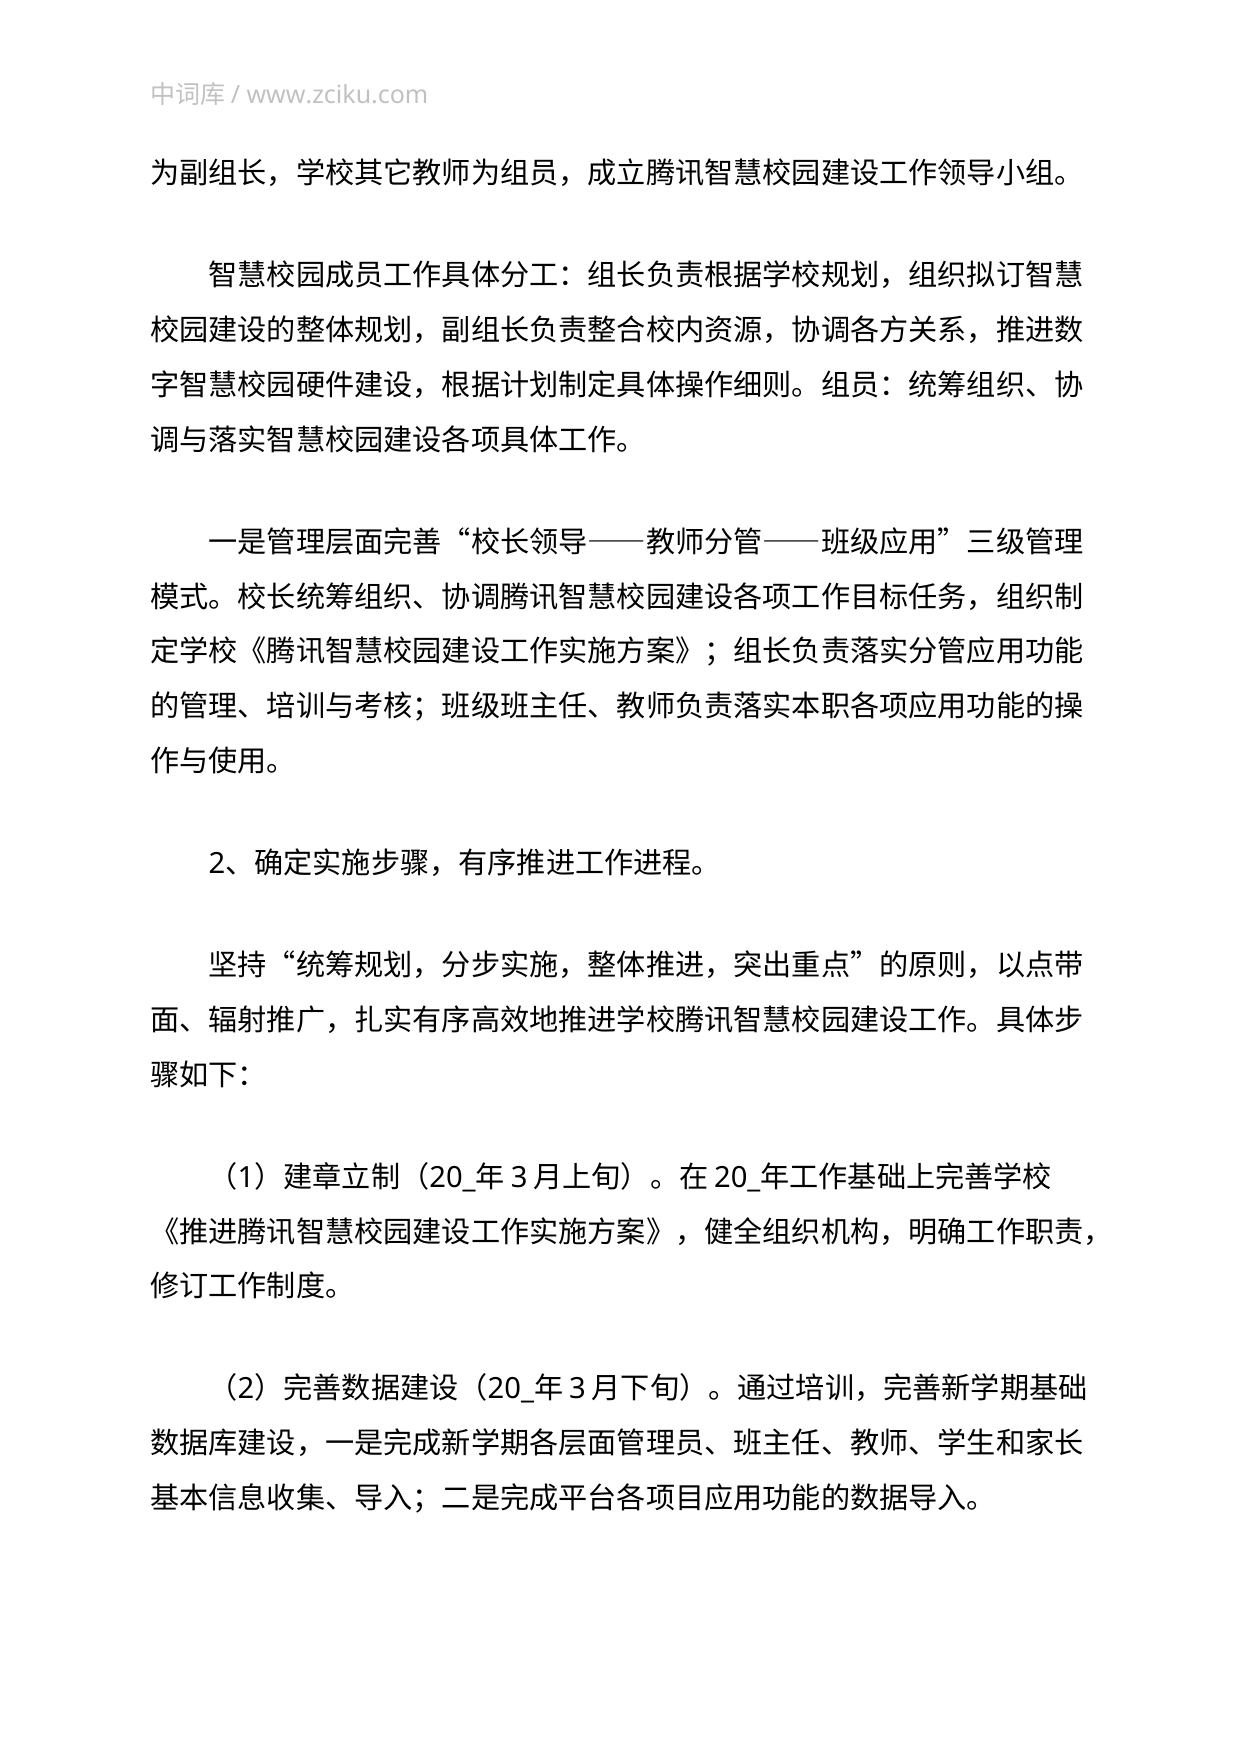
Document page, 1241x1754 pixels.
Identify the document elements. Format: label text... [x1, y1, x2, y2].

text 2、确定实施步骤，有序推进工作进程。 [150, 839, 1090, 882]
text （1）建章立制（20_年3月上旬）。在20_年工作基础上完善学校《推进腾讯智慧校园建设工作实施方案》，健全组织机构，明确工作职责，修订工作制度。 [150, 1153, 1090, 1305]
text 坚持“统筹规划，分步实施，整体推进，突出重点”的原则，以点带面、辐射推广，扎实有序高效地推进学校腾讯智慧校园建设工作。具体步骤如下： [150, 942, 1090, 1094]
text （2）完善数据建设（20_年3月下旬）。通过培训，完善新学期基础数据库建设，一是完成新学期各层面管理员、班主任、教师、学生和家长基本信息收集、导入；二是完成平台各项目应用功能的数据导入。 [150, 1365, 1090, 1517]
text 一是管理层面完善“校长领导——教师分管——班级应用”三级管理模式。校长统筹组织、协调腾讯智慧校园建设各项工作目标任务，组织制定学校《腾讯智慧校园建设工作实施方案》；组长负责落实分管应用功能的管理、培训与考核；班级班主任、教师负责落实本职各项应用功能的操作与使用。 [150, 518, 1090, 780]
text 智慧校园成员工作具体分工：组长负责根据学校规划，组织拟订智慧校园建设的整体规划，副组长负责整合校内资源，协调各方关系，推进数字智慧校园硬件建设，根据计划制定具体操作细则。组员：统筹组织、协调与落实智慧校园建设各项具体工作。 [150, 252, 1090, 459]
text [150, 150, 1090, 192]
